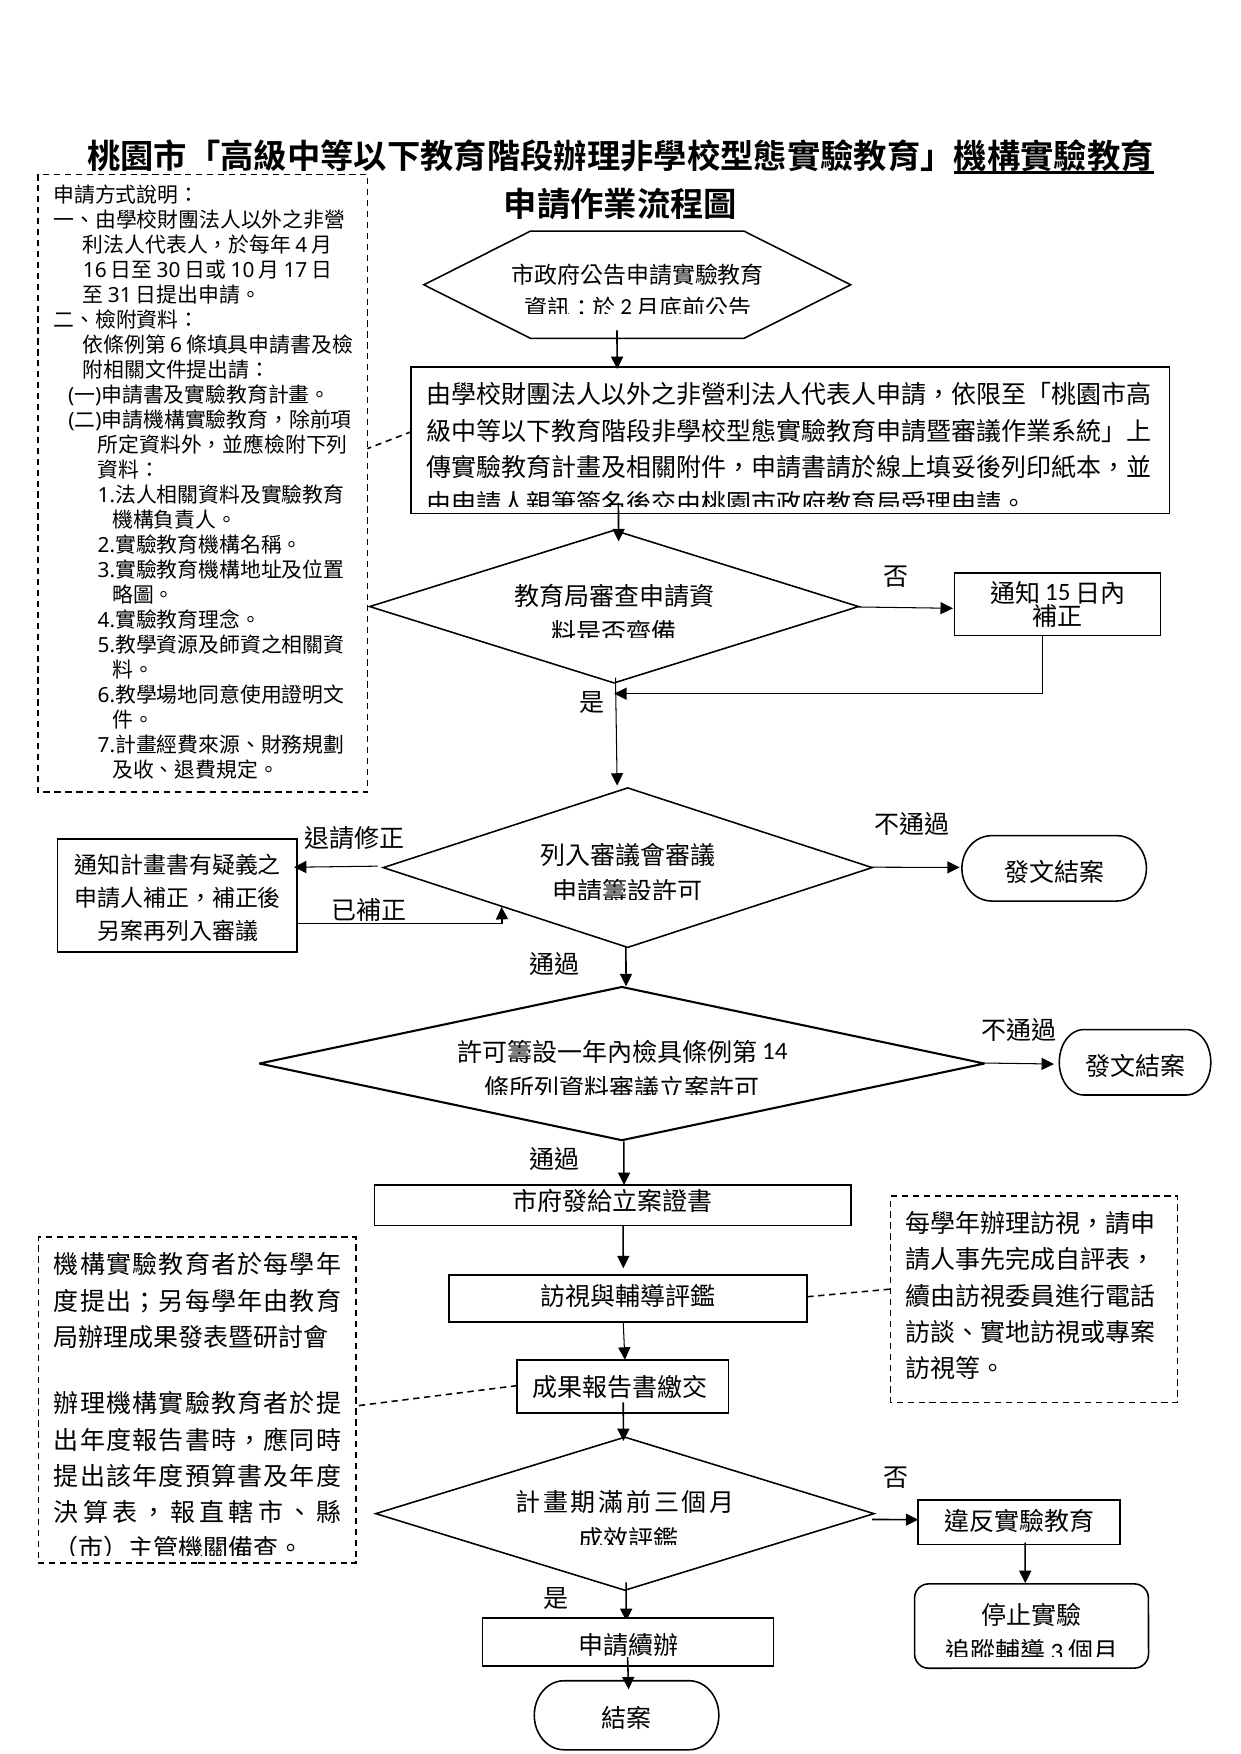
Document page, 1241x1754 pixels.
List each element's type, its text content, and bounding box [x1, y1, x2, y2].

text 桃園市「高級中等以下教育階段辦理非學校型態實驗教育」機構實驗教育申請作業流程圖 [75, 130, 1165, 226]
